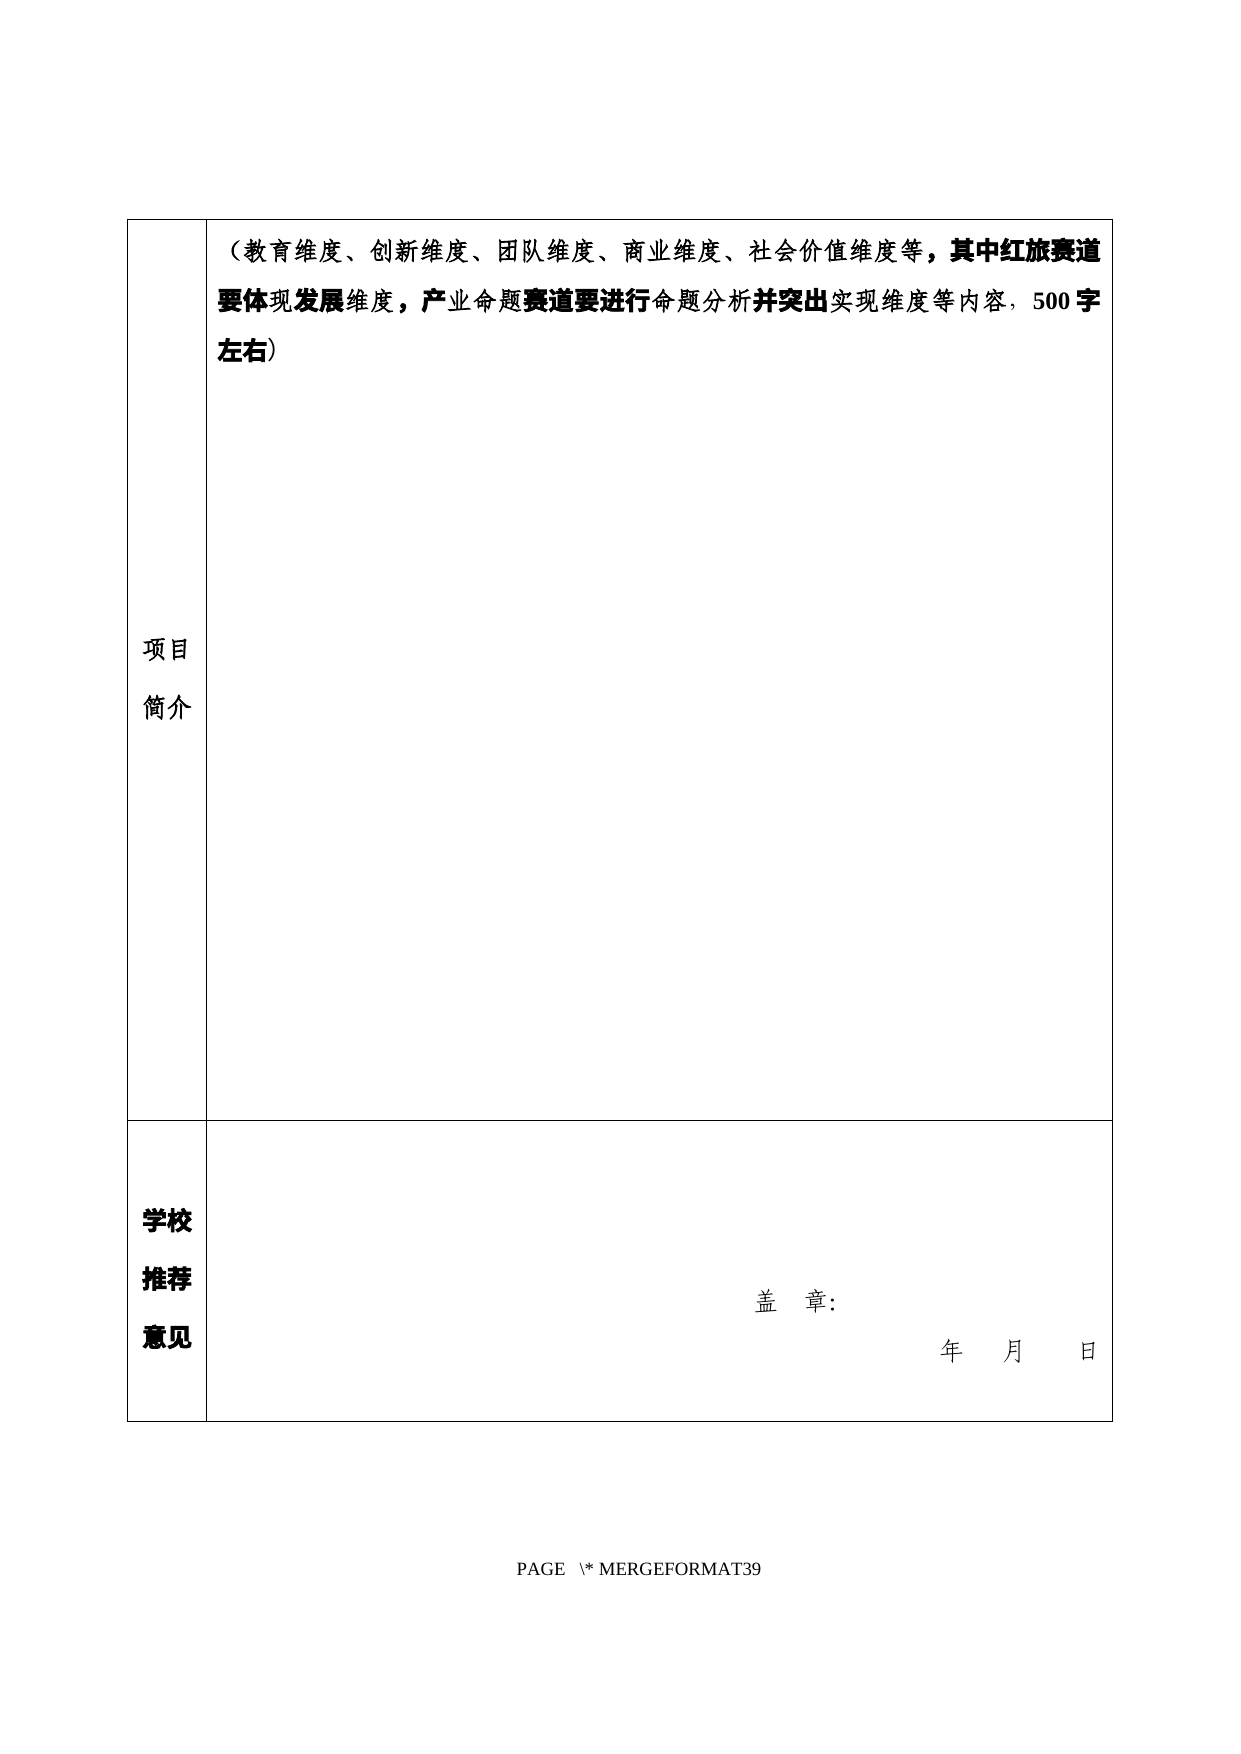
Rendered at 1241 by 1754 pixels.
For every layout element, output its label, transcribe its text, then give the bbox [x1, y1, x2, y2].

table_cell （教育维度、创新维度、团队维度、商业维度、社会价值维度等，其中红旅赛道要体现发展维度，产业命题赛道要进行命题分析并突出实现维度等内容，500字左右） [207, 220, 1112, 1119]
table_cell 学校推荐意见 [128, 1121, 206, 1421]
table_cell 盖 章： 年 月 日 [207, 1121, 1112, 1421]
table_cell 项目 简介 [128, 220, 206, 1119]
